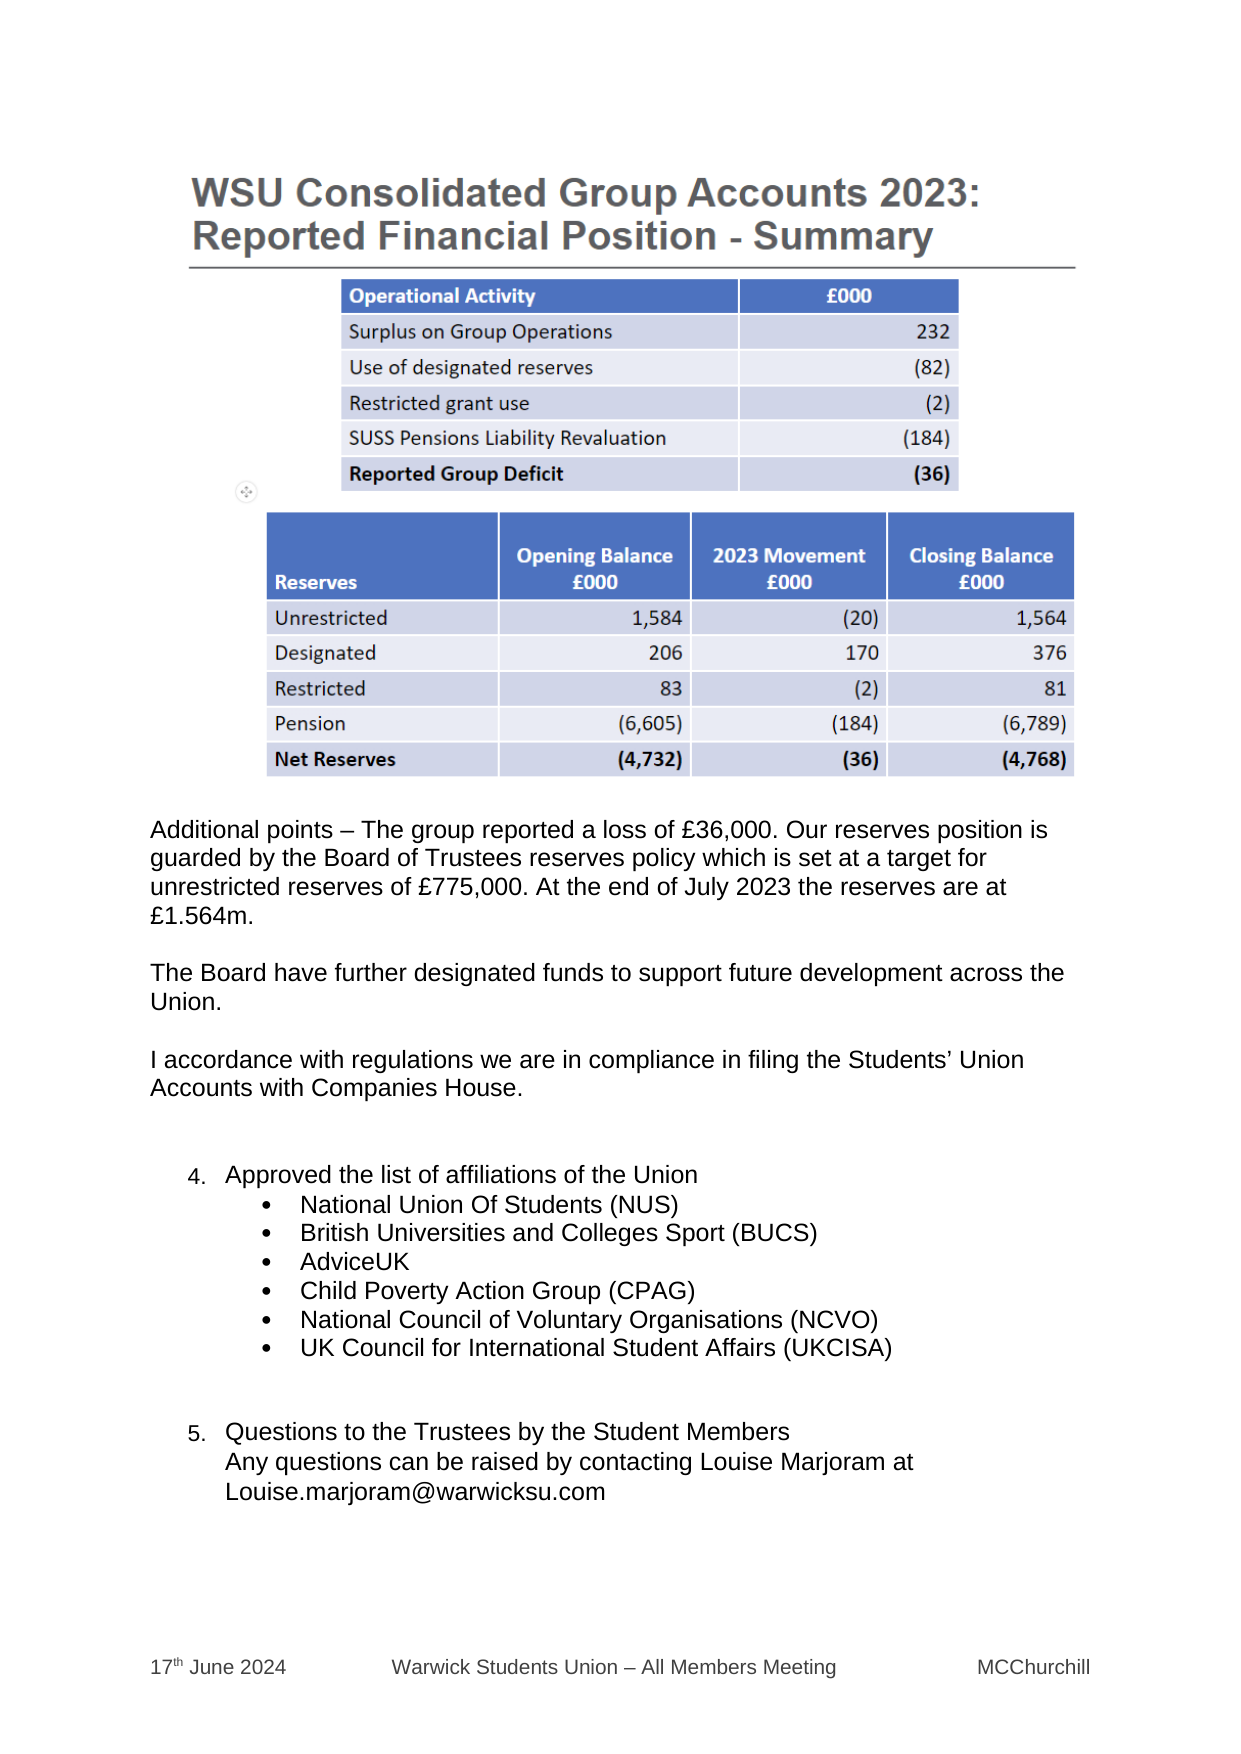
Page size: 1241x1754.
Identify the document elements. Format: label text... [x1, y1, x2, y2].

list Questions to the Trustees by the Student Members [187, 1417, 1090, 1447]
list AdviceUK [262, 1247, 1090, 1276]
text Additional points – The group reported a loss of £36,000. Our reserves position is guarded by the Board of Trustees reserves policy which is set at a target for unrestricted reserves of £775,000. At the end of July 2023 the reserves are at £1.564m. [150, 815, 1090, 930]
list UK Council for International Student Affairs (UKCISA) [262, 1333, 1090, 1362]
list Child Poverty Action Group (CPAG) [262, 1276, 1090, 1304]
list Approved the list of affiliations of the Union ​ [187, 1160, 1090, 1189]
picture [150, 150, 1119, 786]
text I accordance with regulations we are in compliance in filing the Students’ Union Accounts with Companies House. [150, 1045, 1090, 1102]
list National Council of Voluntary Organisations (NCVO) [262, 1304, 1090, 1333]
list National Union Of Students (NUS) [262, 1189, 1090, 1218]
list British Universities and Colleges Sport (BUCS) [262, 1218, 1090, 1247]
text Any questions can be raised by contacting Louise Marjoram at Louise.marjoram@warwicksu.com [225, 1447, 1090, 1507]
text The Board have further designated funds to support future development across the Union. [150, 958, 1090, 1016]
